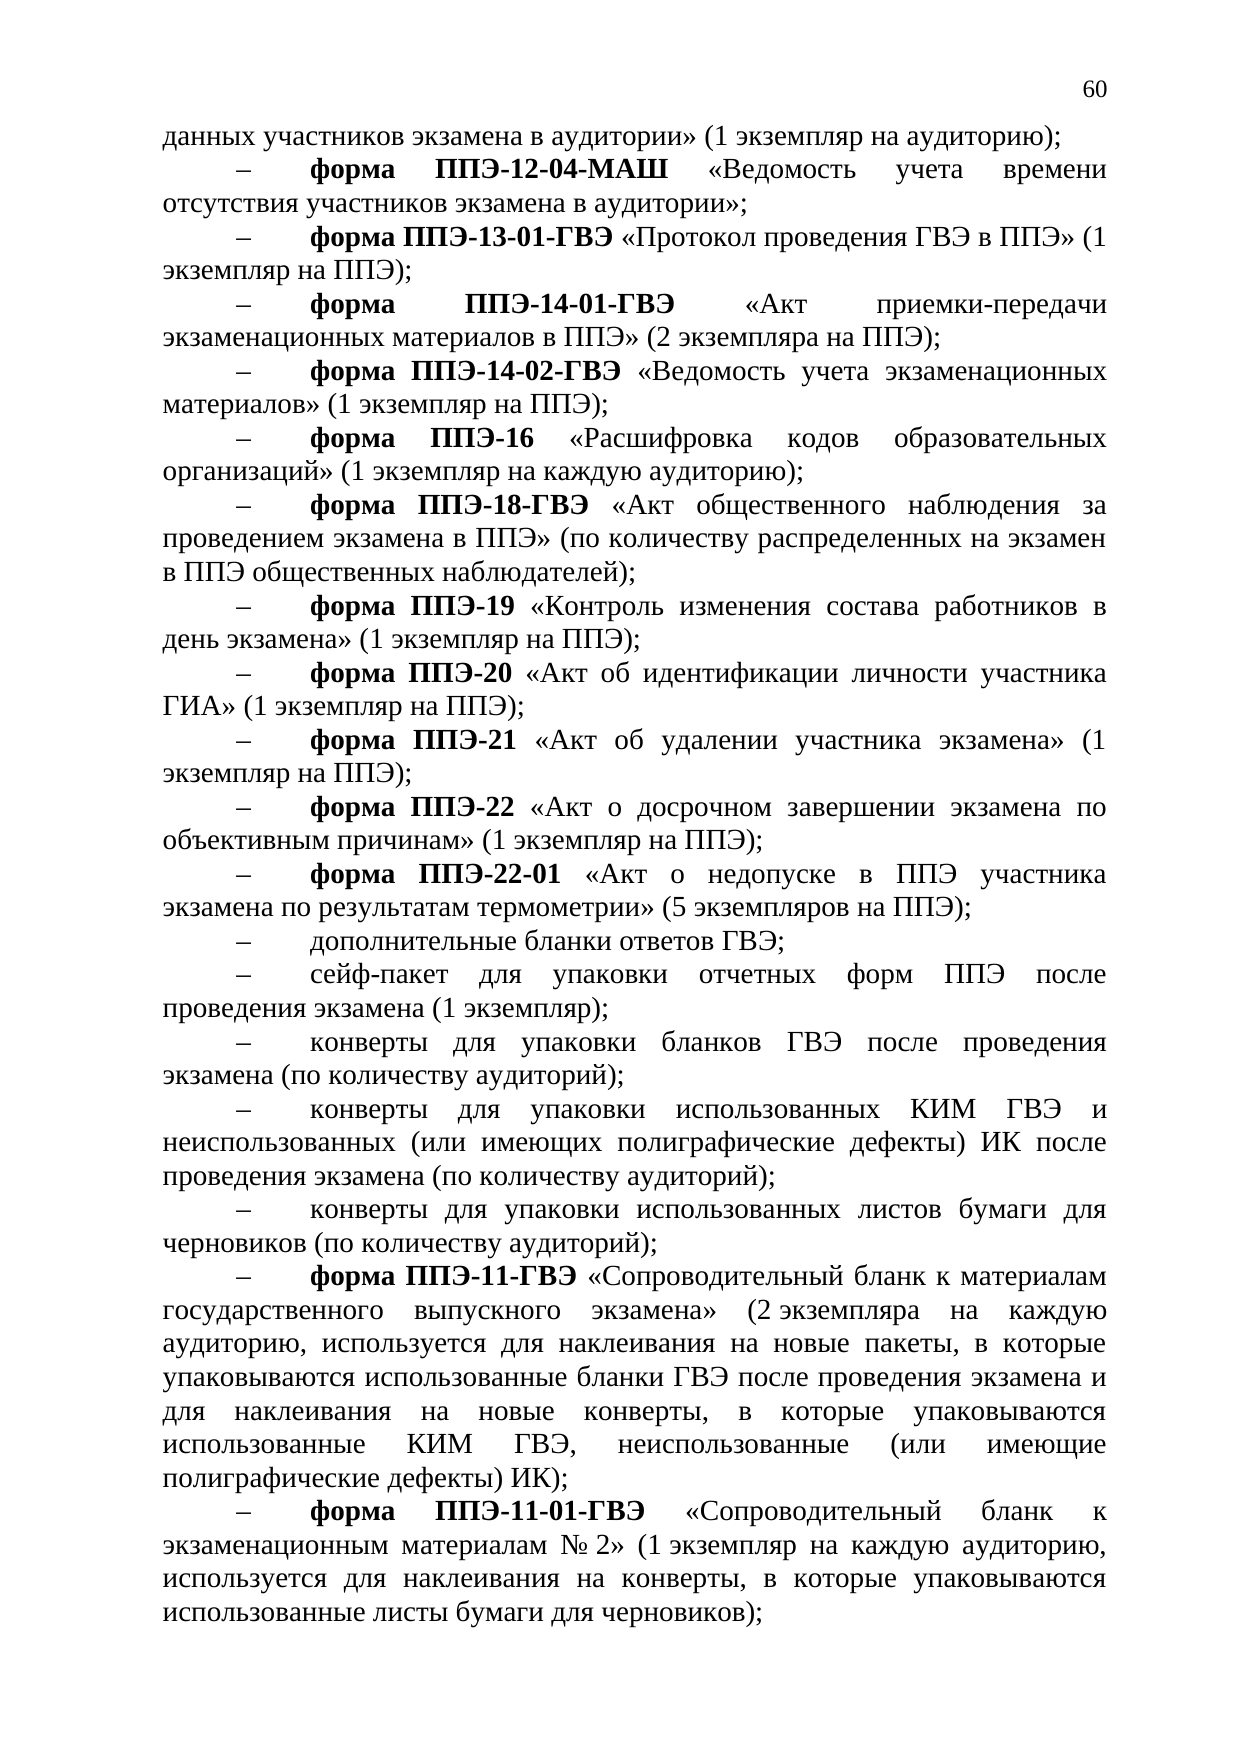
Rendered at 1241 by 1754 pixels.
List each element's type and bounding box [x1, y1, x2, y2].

table_header [151, 118, 1118, 1627]
